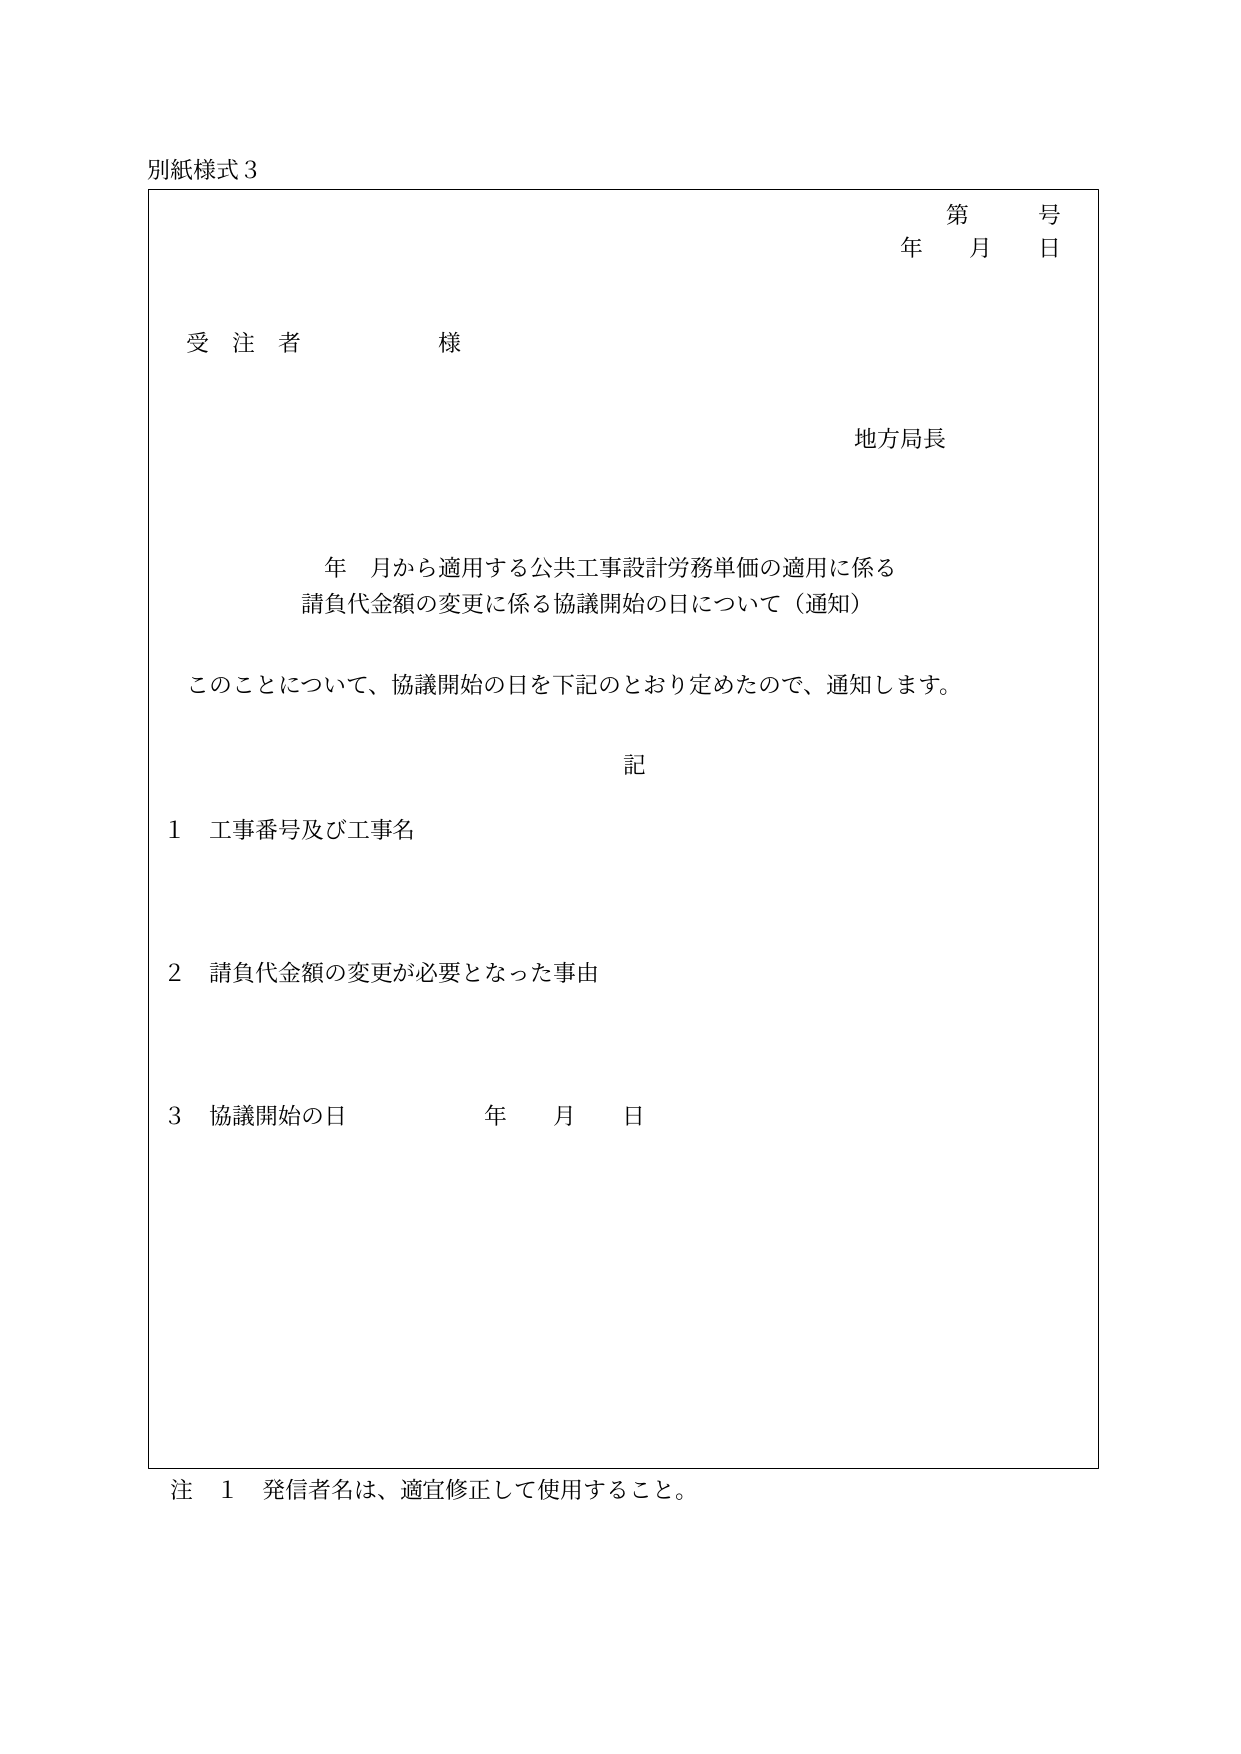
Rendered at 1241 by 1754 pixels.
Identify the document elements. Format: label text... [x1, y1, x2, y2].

text 別紙様式３ [148, 148, 1092, 188]
text 注 １ 発信者名は、適宜修正して使用すること。 [171, 1469, 1092, 1508]
